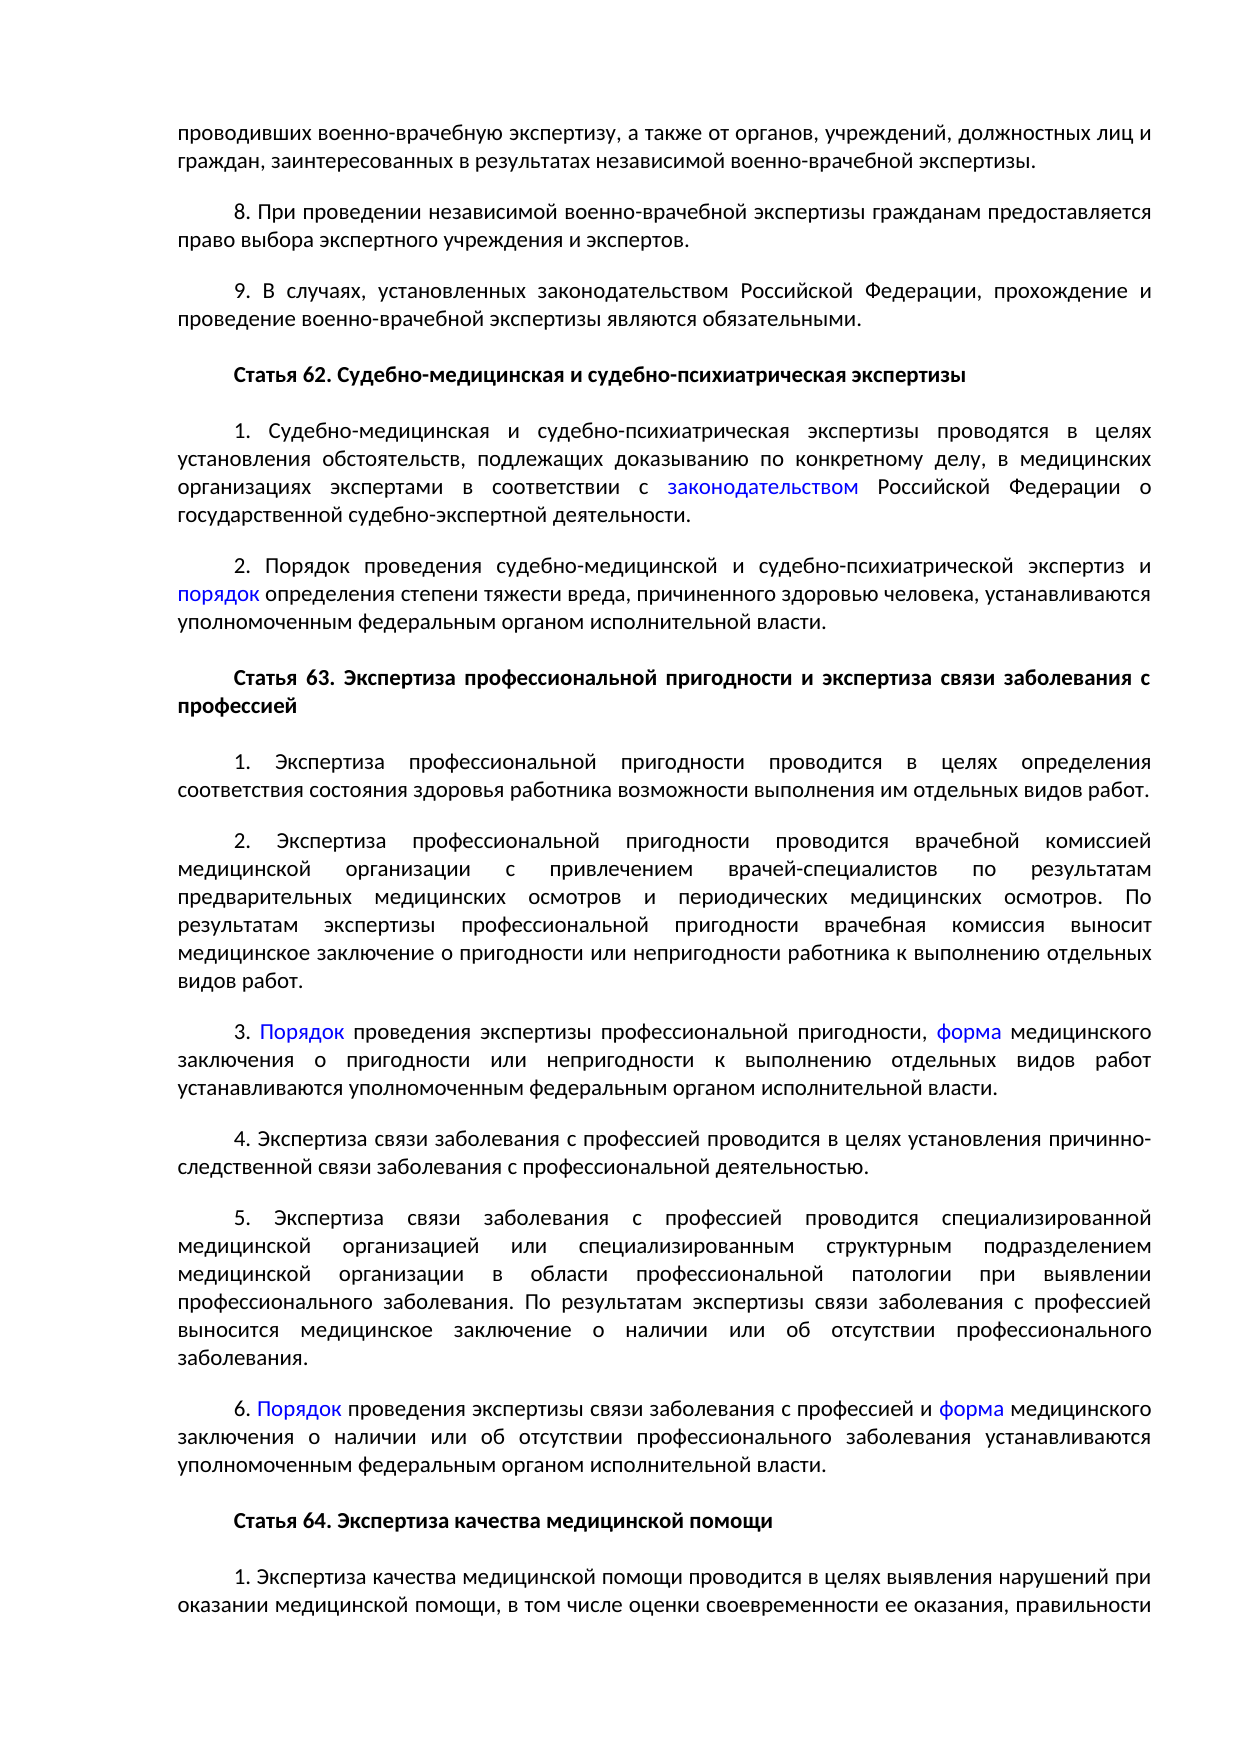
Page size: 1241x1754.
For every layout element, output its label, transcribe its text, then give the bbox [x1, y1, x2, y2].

text 9. В случаях, установленных законодательством Российской Федерации, прохождение и проведение военно-врачебной экспертизы являются обязательными. [177, 276, 1152, 332]
text 3. Порядок проведения экспертизы профессиональной пригодности, форма медицинского заключения о пригодности или непригодности к выполнению отдельных видов работ устанавливаются уполномоченным федеральным органом исполнительной власти. [177, 1017, 1152, 1101]
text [177, 1562, 1152, 1618]
text 4. Экспертиза связи заболевания с профессией проводится в целях установления причинно-следственной связи заболевания с профессиональной деятельностью. [177, 1124, 1152, 1180]
text 1. Экспертиза профессиональной пригодности проводится в целях определения соответствия состояния здоровья работника возможности выполнения им отдельных видов работ. [177, 747, 1152, 803]
text 1. Судебно-медицинская и судебно-психиатрическая экспертизы проводятся в целях установления обстоятельств, подлежащих доказыванию по конкретному делу, в медицинских организациях экспертами в соответствии с законодательством Российской Федерации о государственной судебно-экспертной деятельности. [177, 416, 1152, 528]
text 6. Порядок проведения экспертизы связи заболевания с профессией и форма медицинского заключения о наличии или об отсутствии профессионального заболевания устанавливаются уполномоченным федеральным органом исполнительной власти. [177, 1394, 1152, 1478]
title Статья 63. Экспертиза профессиональной пригодности и экспертиза связи заболевания с профессией [177, 663, 1152, 719]
text 2. Экспертиза профессиональной пригодности проводится врачебной комиссией медицинской организации с привлечением врачей-специалистов по результатам предварительных медицинских осмотров и периодических медицинских осмотров. По результатам экспертизы профессиональной пригодности врачебная комиссия выносит медицинское заключение о пригодности или непригодности работника к выполнению отдельных видов работ. [177, 826, 1152, 994]
title Статья 64. Экспертиза качества медицинской помощи [177, 1506, 1152, 1534]
text 8. При проведении независимой военно-врачебной экспертизы гражданам предоставляется право выбора экспертного учреждения и экспертов. [177, 197, 1152, 253]
text 5. Экспертиза связи заболевания с профессией проводится специализированной медицинской организацией или специализированным структурным подразделением медицинской организации в области профессиональной патологии при выявлении профессионального заболевания. По результатам экспертизы связи заболевания с профессией выносится медицинское заключение о наличии или об отсутствии профессионального заболевания. [177, 1203, 1152, 1371]
text 2. Порядок проведения судебно-медицинской и судебно-психиатрической экспертиз и порядок определения степени тяжести вреда, причиненного здоровью человека, устанавливаются уполномоченным федеральным органом исполнительной власти. [177, 551, 1152, 635]
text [177, 118, 1152, 174]
title Статья 62. Судебно-медицинская и судебно-психиатрическая экспертизы [177, 360, 1152, 388]
